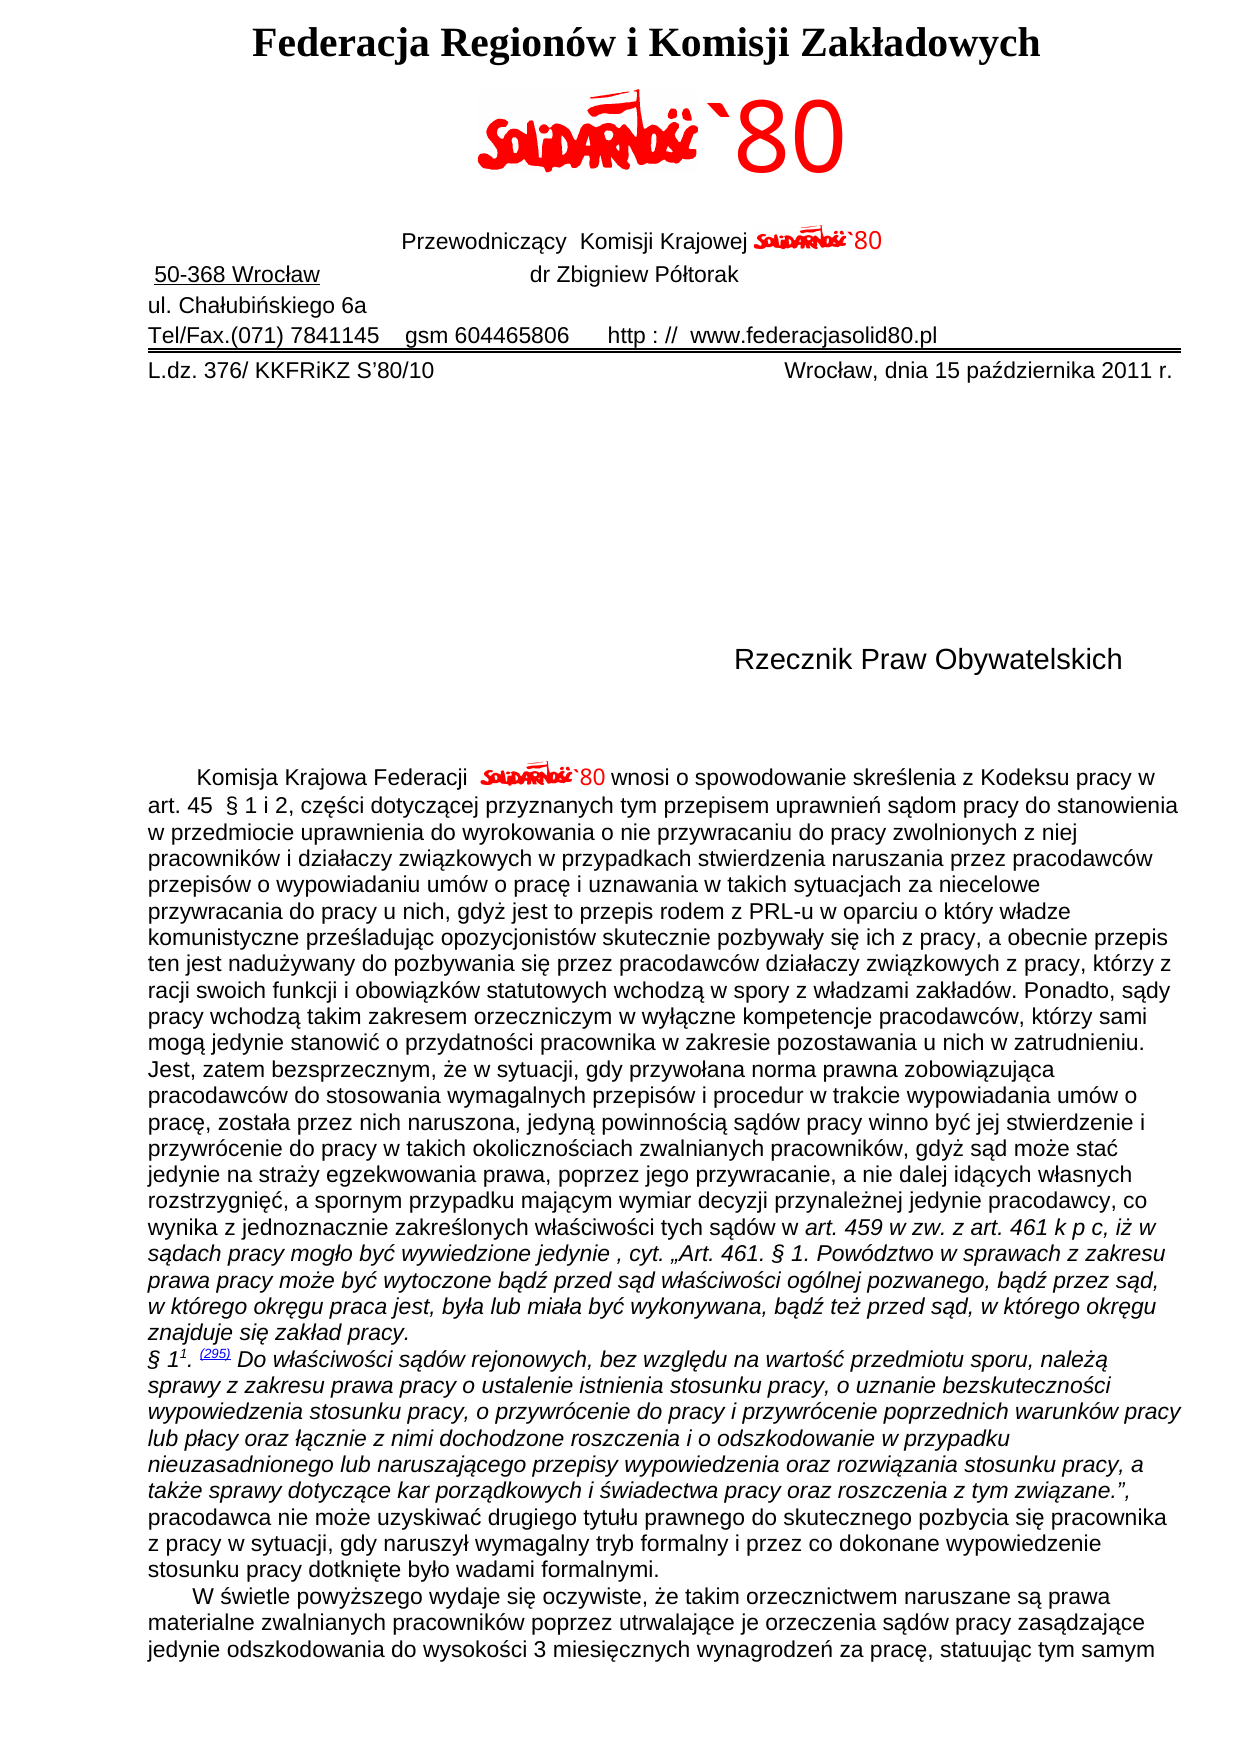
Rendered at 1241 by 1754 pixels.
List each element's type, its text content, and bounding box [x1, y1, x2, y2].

text L.dz. 376/ KKFRiKZ S’80/10 Wrocław, dnia 15 października 2011 r. [148, 357, 1181, 383]
text W świetle powyższego wydaje się oczywiste, że takim orzecznictwem naruszane są prawa materialne zwalnianych pracowników poprzez utrwalające je orzeczenia sądów pracy zasądzające jedynie odszkodowania do wysokości 3 miesięcznych wynagrodzeń za pracę, statuując tym samym [148, 1583, 1181, 1662]
text 50-368 Wrocław dr Zbigniew Półtorak [148, 261, 1181, 288]
text Przewodniczący Komisji Krajowej `80 [148, 222, 1181, 256]
picture [753, 225, 847, 249]
text Tel/Fax.(071) 7841145 gsm 604465806 http : // www.federacjasolid80.pl [148, 322, 1181, 348]
picture [477, 89, 698, 173]
subtitle Federacja Regionów i Komisji Zakładowych [148, 18, 1181, 66]
picture [480, 761, 573, 786]
text `80 [148, 66, 1181, 202]
text ul. Chałubińskiego 6a [148, 292, 1181, 318]
text § 11. (295) Do właściwości sądów rejonowych, bez względu na wartość przedmiotu sporu, należą sprawy z zakresu prawa pracy o ustalenie istnienia stosunku pracy, o uznanie bezskuteczności wypowiedzenia stosunku pracy, o przywrócenie do pracy i przywrócenie poprzednich warunków pracy lub płacy oraz łącznie z nimi dochodzone roszczenia i o odszkodowanie w przypadku nieuzasadnionego lub naruszającego przepisy wypowiedzenia oraz rozwiązania stosunku pracy, a także sprawy dotyczące kar porządkowych i świadectwa pracy oraz roszczenia z tym związane.”, pracodawca nie może uzyskiwać drugiego tytułu prawnego do skutecznego pozbycia się pracownika z pracy w sytuacji, gdy naruszył wymagalny tryb formalny i przez co dokonane wypowiedzenie stosunku pracy dotknięte było wadami formalnymi. [148, 1346, 1181, 1583]
text Komisja Krajowa Federacji `80 wnosi o spowodowanie skreślenia z Kodeksu pracy w art. 45 § 1 i 2, części dotyczącej przyznanych tym przepisem uprawnień sądom pracy do stanowienia w przedmiocie uprawnienia do wyrokowania o nie przywracaniu do pracy zwolnionych z niej pracowników i działaczy związkowych w przypadkach stwierdzenia naruszania przez pracodawców przepisów o wypowiadaniu umów o pracę i uznawania w takich sytuacjach za niecelowe przywracania do pracy u nich, gdyż jest to przepis rodem z PRL-u w oparciu o który władze komunistyczne prześladując opozycjonistów skutecznie pozbywały się ich z pracy, a obecnie przepis ten jest nadużywany do pozbywania się przez pracodawców działaczy związkowych z pracy, którzy z racji swoich funkcji i obowiązków statutowych wchodzą w spory z władzami zakładów. Ponadto, sądy pracy wchodzą takim zakresem orzeczniczym w wyłączne kompetencje pracodawców, którzy sami mogą jedynie stanowić o przydatności pracownika w zakresie pozostawania u nich w zatrudnieniu. Jest, zatem bezsprzecznym, że w sytuacji, gdy przywołana norma prawna zobowiązująca pracodawców do stosowania wymagalnych przepisów i procedur w trakcie wypowiadania umów o pracę, została przez nich naruszona, jedyną powinnością sądów pracy winno być jej stwierdzenie i przywrócenie do pracy w takich okolicznościach zwalnianych pracowników, gdyż sąd może stać jedynie na straży egzekwowania prawa, poprzez jego przywracanie, a nie dalej idących własnych rozstrzygnięć, a spornym przypadku mającym wymiar decyzji przynależnej jedynie pracodawcy, co wynika z jednoznacznie zakreślonych właściwości tych sądów w art. 459 w zw. z art. 461 k p c, iż w sądach pracy mogło być wywiedzione jedynie , cyt. „Art. 461. § 1. Powództwo w sprawach z zakresu prawa pracy może być wytoczone bądź przed sąd właściwości ogólnej pozwanego, bądź przez sąd, w którego okręgu praca jest, była lub miała być wykonywana, bądź też przed sąd, w którego okręgu znajduje się zakład pracy. [148, 761, 1181, 1346]
text Rzecznik Praw Obywatelskich [148, 642, 1181, 676]
